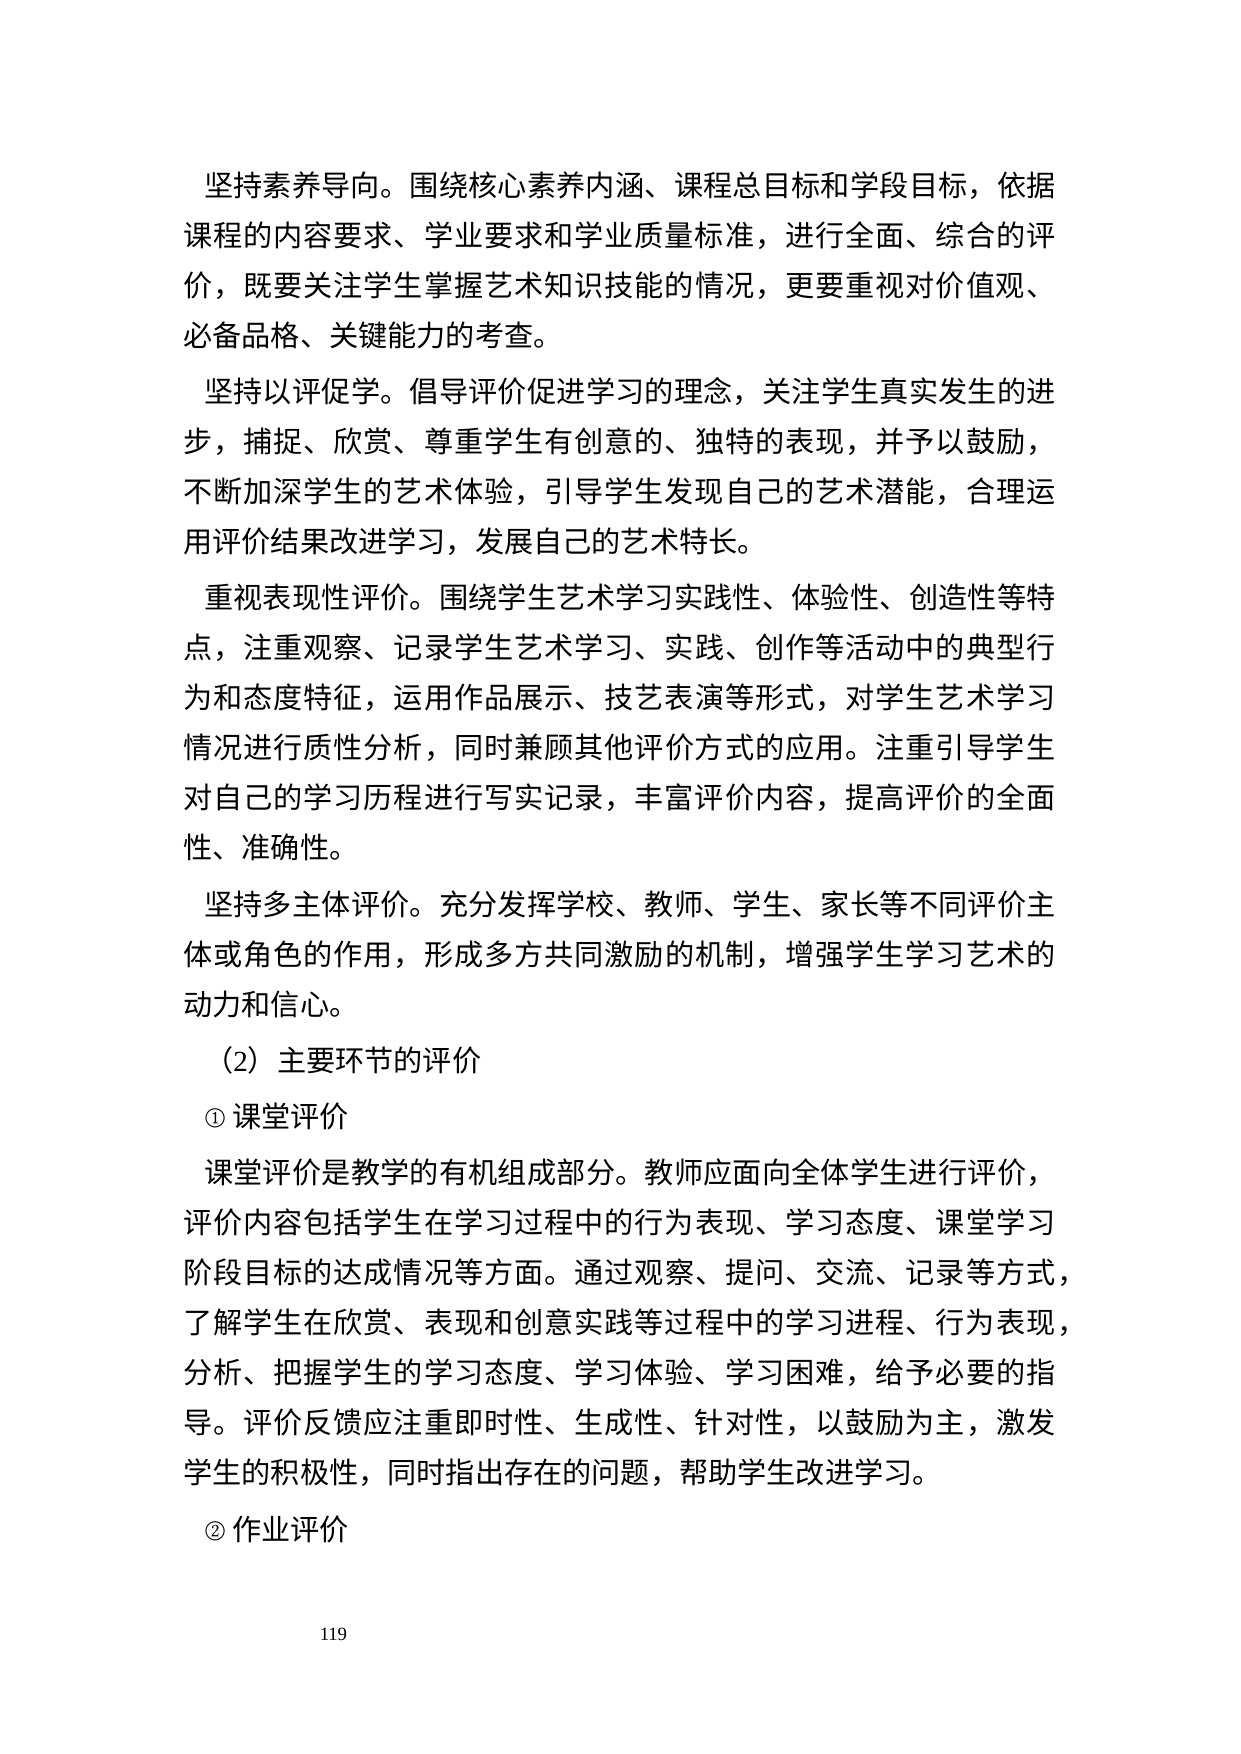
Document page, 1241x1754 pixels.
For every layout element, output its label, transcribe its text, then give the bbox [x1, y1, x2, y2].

text ②作业评价 [183, 1498, 1057, 1548]
text 坚持素养导向。围绕核心素养内涵、课程总目标和学段目标，依据课程的内容要求、学业要求和学业质量标准，进行全面、综合的评价，既要关注学生掌握艺术知识技能的情况，更要重视对价值观、必备品格、关键能力的考查。 [183, 154, 1057, 354]
text （2）主要环节的评价 [183, 1029, 1057, 1079]
text 坚持以评促学。倡导评价促进学习的理念，关注学生真实发生的进步，捕捉、欣赏、尊重学生有创意的、独特的表现，并予以鼓励，不断加深学生的艺术体验，引导学生发现自己的艺术潜能，合理运用评价结果改进学习，发展自己的艺术特长。 [183, 361, 1057, 561]
text 坚持多主体评价。充分发挥学校、教师、学生、家长等不同评价主体或角色的作用，形成多方共同激励的机制，增强学生学习艺术的动力和信心。 [183, 873, 1057, 1023]
text ①课堂评价 [183, 1086, 1057, 1136]
text 课堂评价是教学的有机组成部分。教师应面向全体学生进行评价，评价内容包括学生在学习过程中的行为表现、学习态度、课堂学习阶段目标的达成情况等方面。通过观察、提问、交流、记录等方式，了解学生在欣赏、表现和创意实践等过程中的学习进程、行为表现，分析、把握学生的学习态度、学习体验、学习困难，给予必要的指导。评价反馈应注重即时性、生成性、针对性，以鼓励为主，激发学生的积极性，同时指出存在的问题，帮助学生改进学习。 [183, 1142, 1057, 1492]
text 重视表现性评价。围绕学生艺术学习实践性、体验性、创造性等特点，注重观察、记录学生艺术学习、实践、创作等活动中的典型行为和态度特征，运用作品展示、技艺表演等形式，对学生艺术学习情况进行质性分析，同时兼顾其他评价方式的应用。注重引导学生对自己的学习历程进行写实记录，丰富评价内容，提高评价的全面性、准确性。 [183, 567, 1057, 867]
